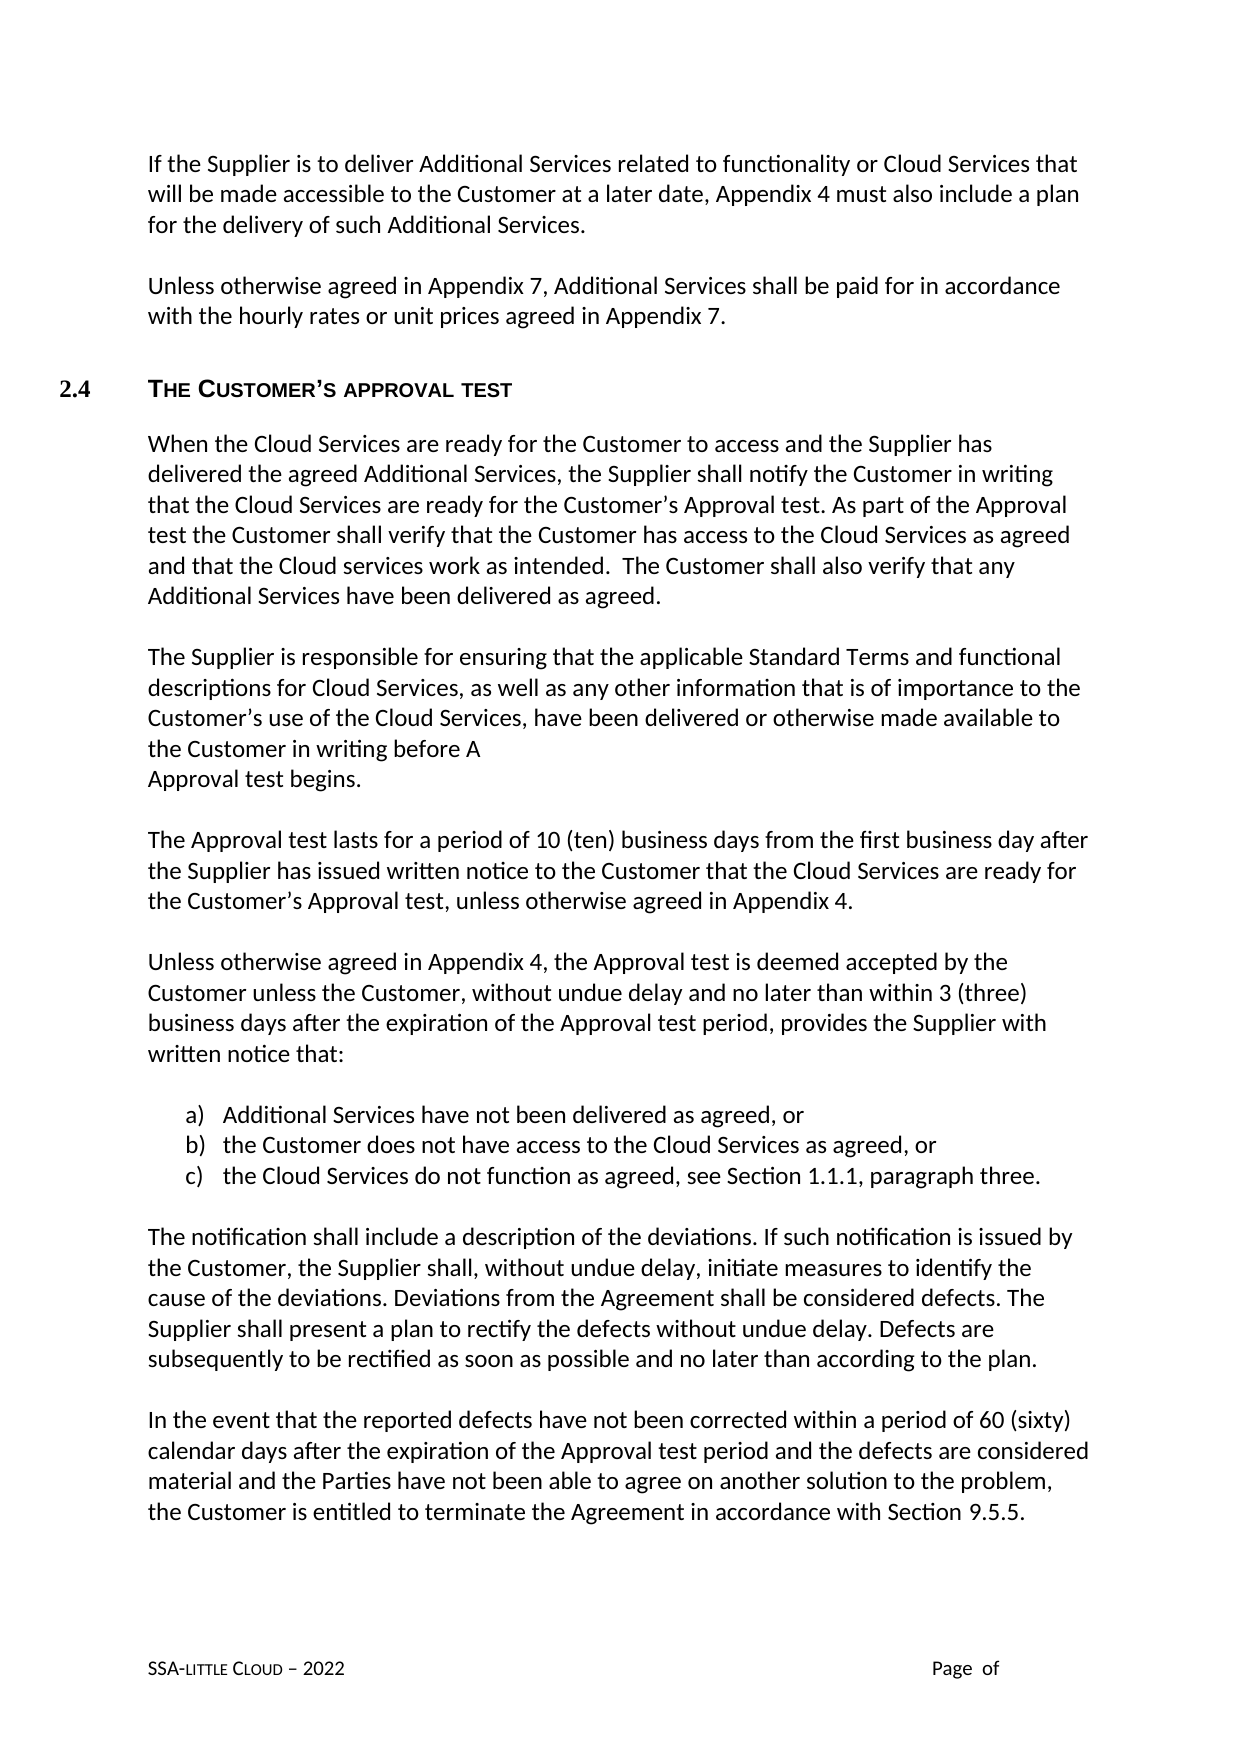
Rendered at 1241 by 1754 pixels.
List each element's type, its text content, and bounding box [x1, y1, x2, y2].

subtitle The Customer’s approval test [59, 374, 1092, 403]
text If the Supplier is to deliver Additional Services related to functionality or Cloud Services that will be made accessible to the Customer at a later date, Appendix 4 must also include a plan for the delivery of such Additional Services. [148, 148, 1092, 239]
text The notification shall include a description of the deviations. If such notification is issued by the Customer, the Supplier shall, without undue delay, initiate measures to identify the cause of the deviations. Deviations from the Agreement shall be considered defects. The Supplier shall present a plan to rectify the defects without undue delay. Defects are subsequently to be rectified as soon as possible and no later than according to the plan. [148, 1221, 1092, 1374]
list Additional Services have not been delivered as agreed, or [185, 1099, 1092, 1130]
text The Supplier is responsible for ensuring that the applicable Standard Terms and functional descriptions for Cloud Services, as well as any other information that is of importance to the Customer’s use of the Cloud Services, have been delivered or otherwise made available to the Customer in writing before A [148, 641, 1092, 763]
text The Approval test lasts for a period of 10 (ten) business days from the first business day after the Supplier has issued written notice to the Customer that the Cloud Services are ready for the Customer’s Approval test, unless otherwise agreed in Appendix 4. [148, 824, 1092, 916]
text Approval test begins. [148, 763, 1092, 794]
text Unless otherwise agreed in Appendix 4, the Approval test is deemed accepted by the Customer unless the Customer, without undue delay and no later than within 3 (three) business days after the expiration of the Approval test period, provides the Supplier with written notice that: [148, 947, 1092, 1069]
text When the Cloud Services are ready for the Customer to access and the Supplier has delivered the agreed Additional Services, the Supplier shall notify the Customer in writing that the Cloud Services are ready for the Customer’s Approval test. As part of the Approval test the Customer shall verify that the Customer has access to the Cloud Services as agreed and that the Cloud services work as intended. The Customer shall also verify that any Additional Services have been delivered as agreed. [148, 428, 1092, 611]
list the Customer does not have access to the Cloud Services as agreed, or [185, 1130, 1092, 1160]
text In the event that the reported defects have not been corrected within a period of 60 (sixty) calendar days after the expiration of the Approval test period and the defects are considered material and the Parties have not been able to agree on another solution to the problem, the Customer is entitled to terminate the Agreement in accordance with Section 9.5.5. [148, 1404, 1092, 1526]
text Unless otherwise agreed in Appendix 7, Additional Services shall be paid for in accordance with the hourly rates or unit prices agreed in Appendix 7. [148, 270, 1092, 331]
list the Cloud Services do not function as agreed, see Section 1.1.1, paragraph three. [185, 1160, 1092, 1191]
